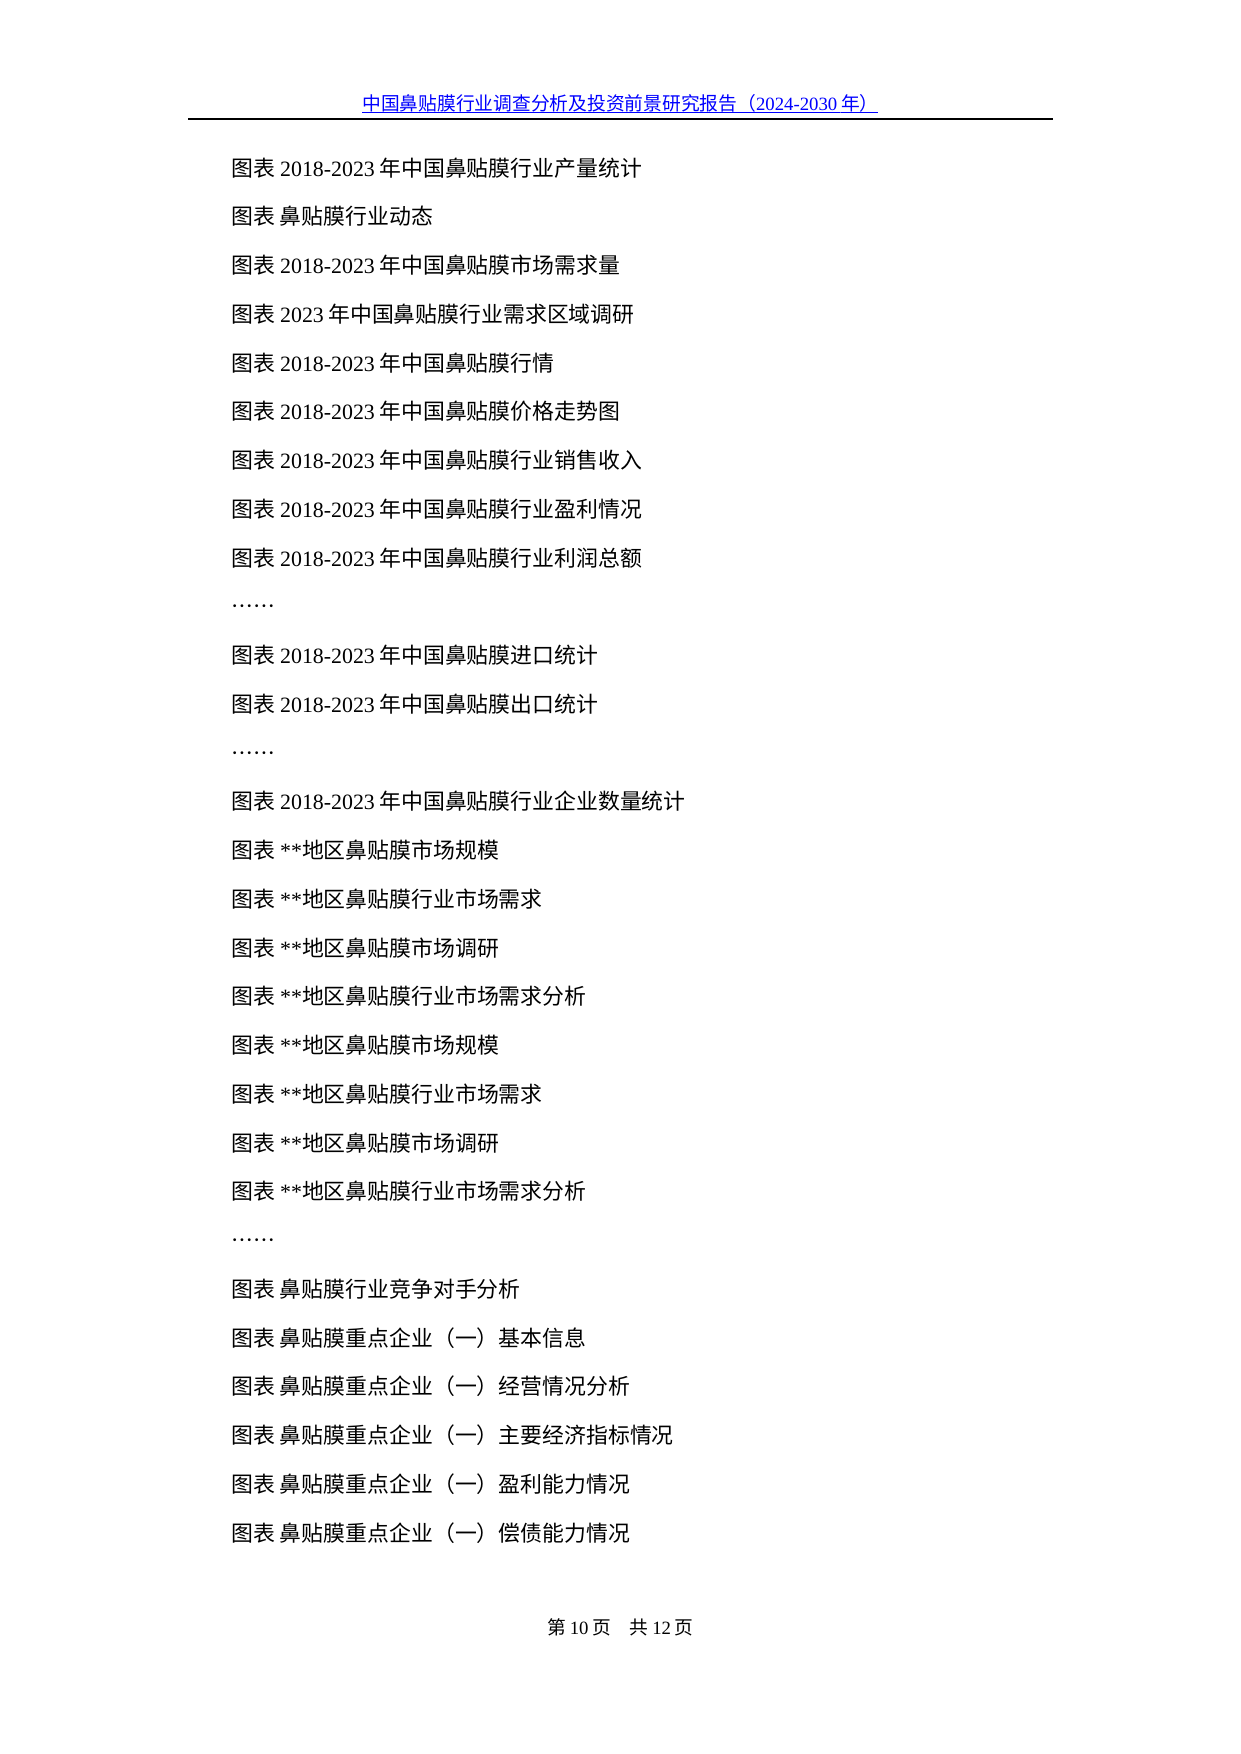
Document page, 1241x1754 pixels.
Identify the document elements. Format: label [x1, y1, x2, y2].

text [187, 150, 1053, 1548]
